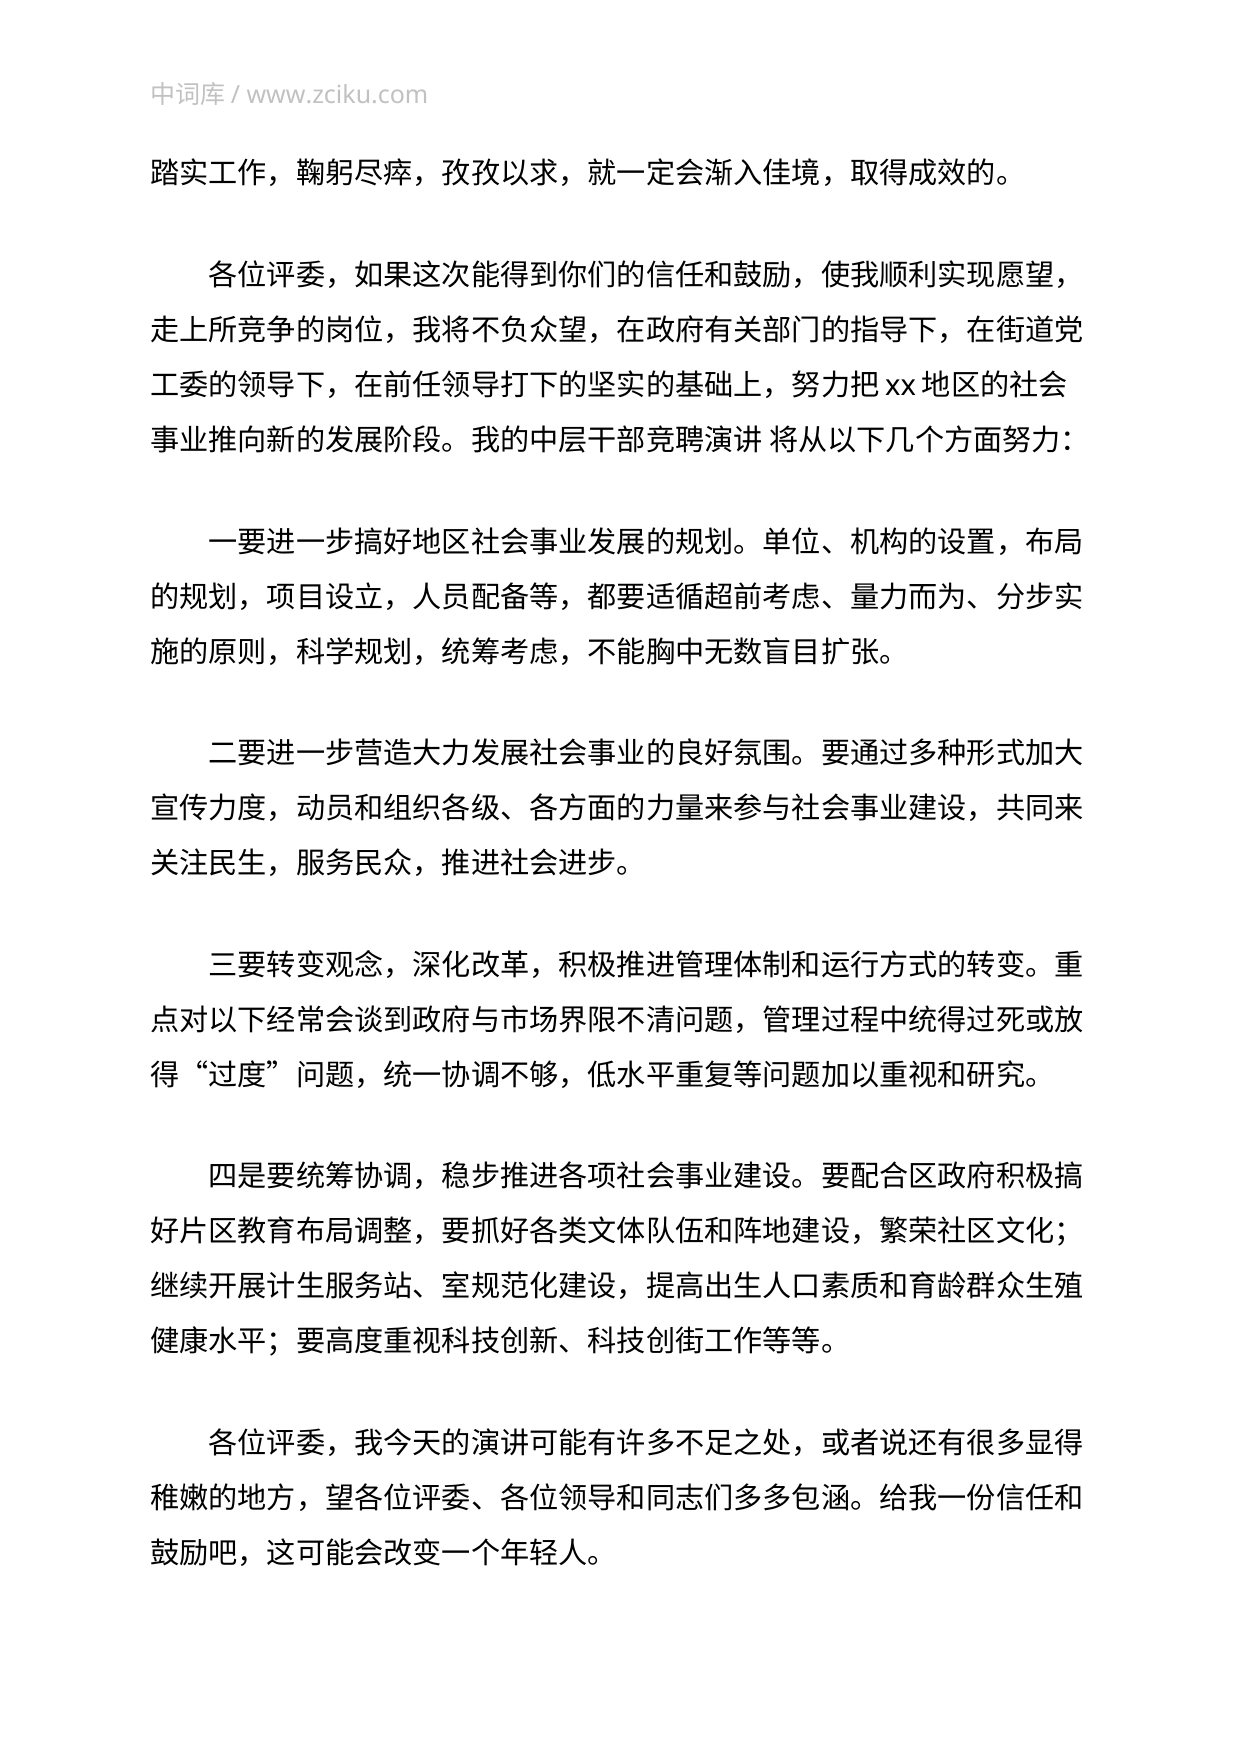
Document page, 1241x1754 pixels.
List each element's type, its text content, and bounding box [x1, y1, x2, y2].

text 三要转变观念，深化改革，积极推进管理体制和运行方式的转变。重点对以下经常会谈到政府与市场界限不清问题，管理过程中统得过死或放得“过度”问题，统一协调不够，低水平重复等问题加以重视和研究。 [150, 941, 1090, 1093]
text 二要进一步营造大力发展社会事业的良好氛围。要通过多种形式加大宣传力度，动员和组织各级、各方面的力量来参与社会事业建设，共同来关注民生，服务民众，推进社会进步。 [150, 730, 1090, 882]
text 各位评委，我今天的演讲可能有许多不足之处，或者说还有很多显得稚嫩的地方，望各位评委、各位领导和同志们多多包涵。给我一份信任和鼓励吧，这可能会改变一个年轻人。 [150, 1419, 1090, 1572]
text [150, 150, 1090, 192]
text 一要进一步搞好地区社会事业发展的规划。单位、机构的设置，布局的规划，项目设立，人员配备等，都要适循超前考虑、量力而为、分步实施的原则，科学规划，统筹考虑，不能胸中无数盲目扩张。 [150, 518, 1090, 670]
text 各位评委，如果这次能得到你们的信任和鼓励，使我顺利实现愿望，走上所竞争的岗位，我将不负众望，在政府有关部门的指导下，在街道党工委的领导下，在前任领导打下的坚实的基础上，努力把xx地区的社会事业推向新的发展阶段。我的中层干部竞聘演讲 将从以下几个方面努力： [150, 252, 1090, 459]
text 四是要统筹协调，稳步推进各项社会事业建设。要配合区政府积极搞好片区教育布局调整，要抓好各类文体队伍和阵地建设，繁荣社区文化；继续开展计生服务站、室规范化建设，提高出生人口素质和育龄群众生殖健康水平；要高度重视科技创新、科技创街工作等等。 [150, 1153, 1090, 1360]
